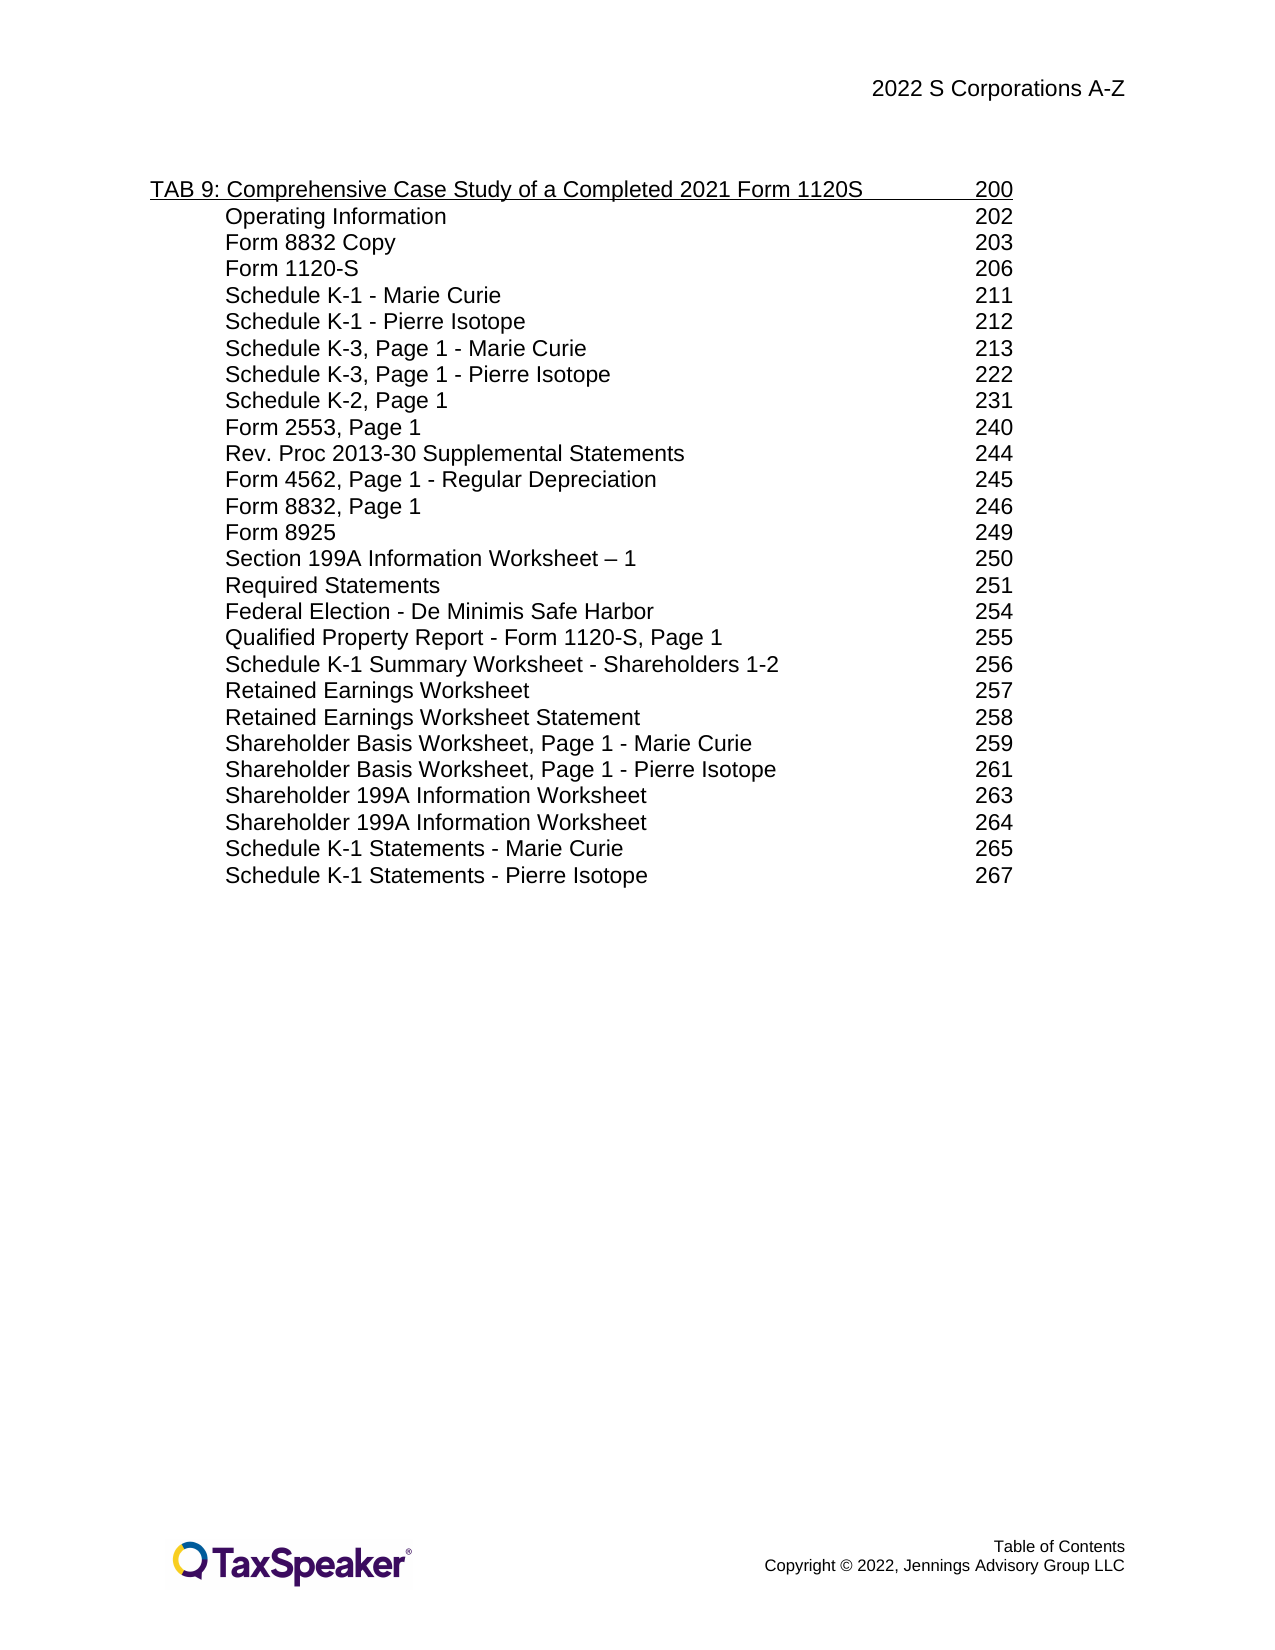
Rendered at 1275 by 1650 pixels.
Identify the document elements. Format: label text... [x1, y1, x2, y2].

text Retained Earnings Worksheet 257 [150, 677, 1125, 703]
text Schedule K-1 Summary Worksheet - Shareholders 1-2 256 [150, 651, 1125, 677]
text Form 2553, Page 1 240 [150, 413, 1125, 440]
text Retained Earnings Worksheet Statement 258 [150, 703, 1125, 730]
text Schedule K-2, Page 1 231 [150, 387, 1125, 413]
text Required Statements 251 [150, 572, 1125, 598]
text Schedule K-3, Page 1 - Pierre Isotope 222 [150, 361, 1125, 387]
text Shareholder 199A Information Worksheet 264 [150, 809, 1125, 835]
text Schedule K-1 Statements - Marie Curie 265 [150, 835, 1125, 862]
text Qualified Property Report - Form 1120-S, Page 1 255 [150, 624, 1125, 651]
text Operating Information 202 [150, 203, 1125, 229]
picture [164, 1539, 414, 1590]
text Form 8925 249 [150, 519, 1125, 545]
text Form 4562, Page 1 - Regular Depreciation 245 [150, 466, 1125, 493]
text Form 8832 Copy 203 [150, 229, 1125, 255]
text Schedule K-3, Page 1 - Marie Curie 213 [150, 334, 1125, 361]
text Rev. Proc 2013-30 Supplemental Statements 244 [150, 440, 1125, 466]
text Form 1120-S 206 [150, 255, 1125, 282]
text TAB 9: Comprehensive Case Study of a Completed 2021 Form 1120S 200 [150, 176, 1125, 203]
text Section 199A Information Worksheet – 1 250 [150, 545, 1125, 572]
text Federal Election - De Minimis Safe Harbor 254 [150, 598, 1125, 624]
text Shareholder 199A Information Worksheet 263 [150, 782, 1125, 809]
text Shareholder Basis Worksheet, Page 1 - Pierre Isotope 261 [150, 756, 1125, 782]
text Schedule K-1 - Marie Curie 211 [150, 282, 1125, 308]
text Schedule K-1 - Pierre Isotope 212 [150, 308, 1125, 334]
text Form 8832, Page 1 246 [150, 493, 1125, 519]
text Schedule K-1 Statements - Pierre Isotope 267 [150, 862, 1125, 888]
text Shareholder Basis Worksheet, Page 1 - Marie Curie 259 [150, 730, 1125, 756]
